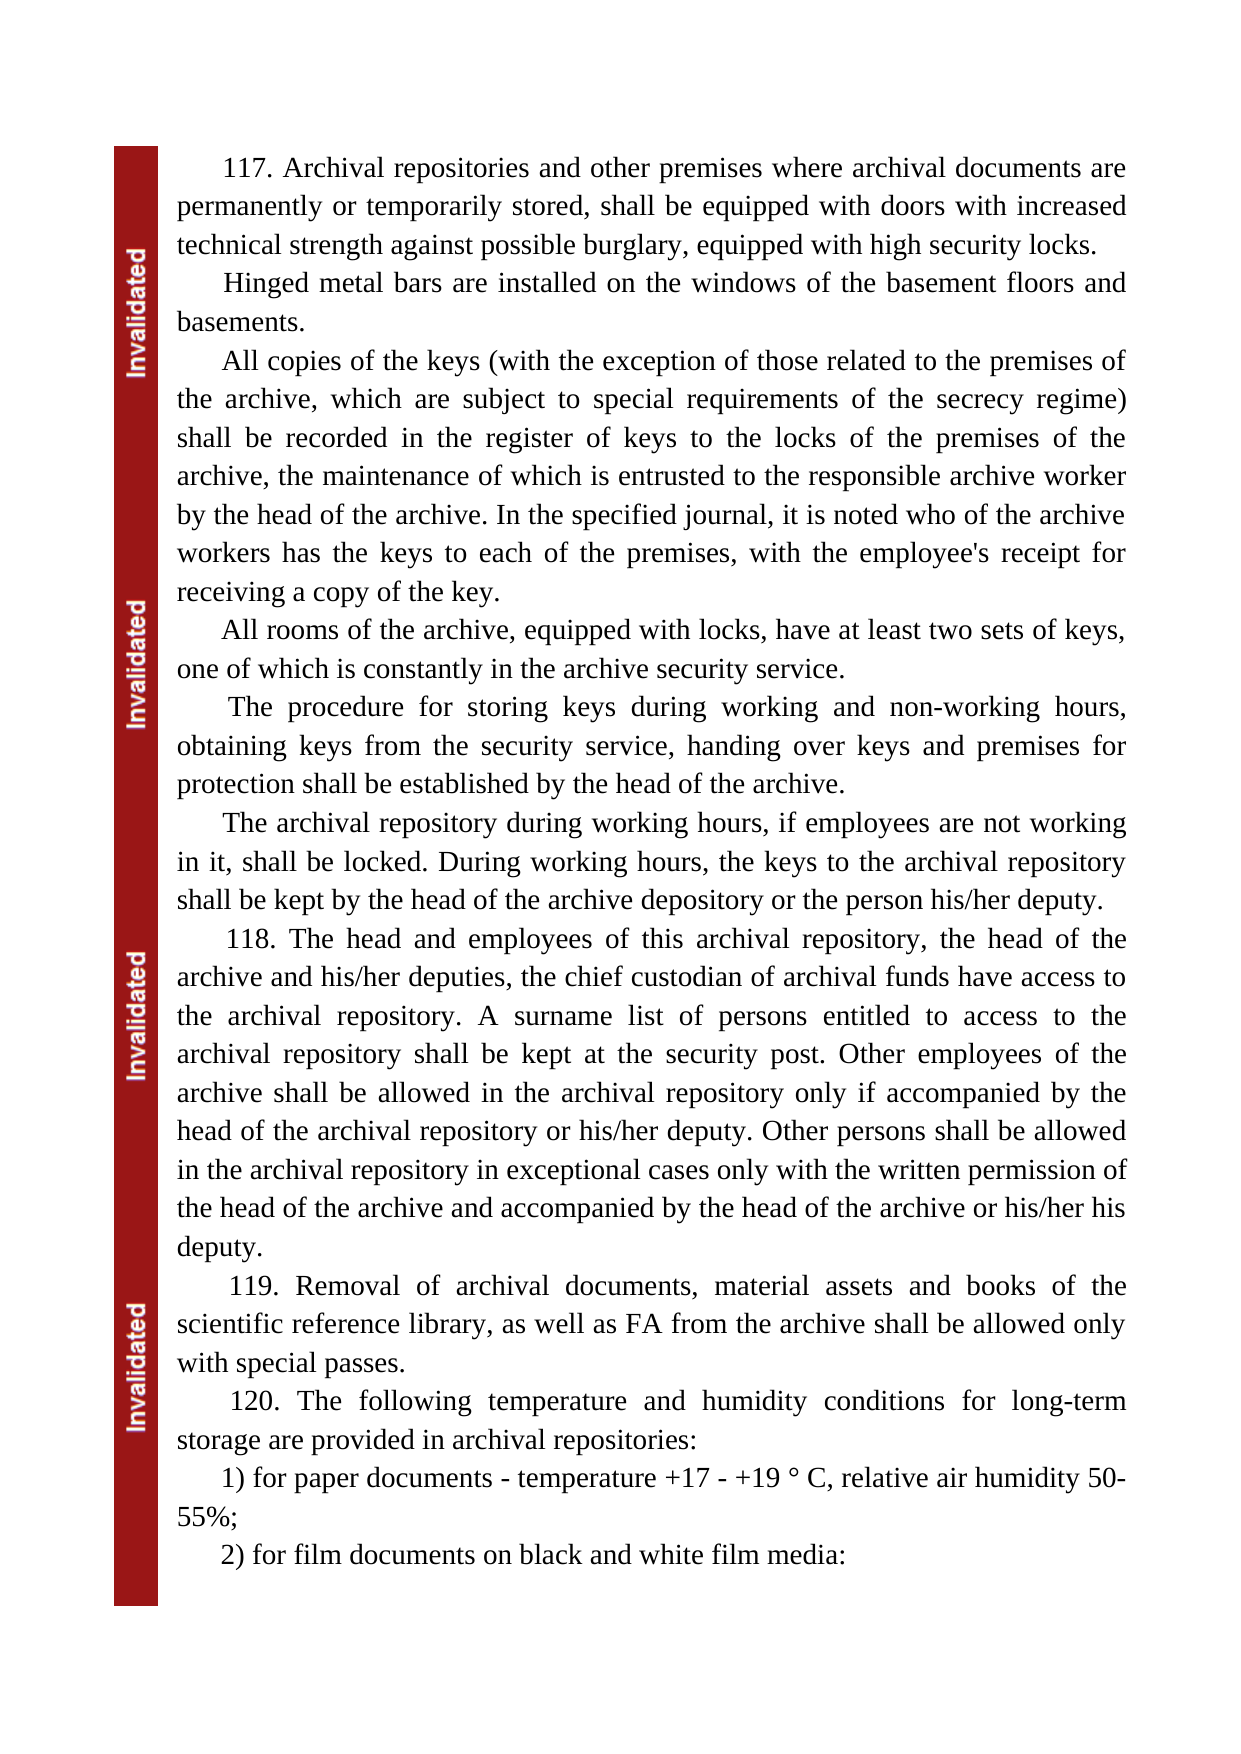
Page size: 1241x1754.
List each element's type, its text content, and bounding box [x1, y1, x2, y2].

picture [114, 1263, 158, 1268]
picture [114, 684, 158, 689]
text 2) for film documents on black and white film media: [112, 1537, 1128, 1571]
picture [114, 261, 158, 266]
text 119. Removal of archival documents, material assets and books of the scientific reference library, as well as FA from the archive shall be allowed only with special passes. [112, 1268, 1128, 1378]
picture [114, 1532, 158, 1537]
text All rooms of the archive, equipped with locks, have at least two sets of keys, one of which is constantly in the archive security service. [112, 612, 1128, 684]
picture [114, 1455, 158, 1460]
picture [114, 916, 158, 921]
text Hinged metal bars are installed on the windows of the basement floors and basements. [112, 266, 1128, 338]
text 1) for paper documents - temperature +17 - +19 ° С, relative air humidity 50-55%; [112, 1460, 1128, 1532]
text All copies of the keys (with the exception of those related to the premises of the archive, which are subject to special requirements of the secrecy regime) shall be recorded in the register of keys to the locks of the premises of the archive, the maintenance of which is entrusted to the responsible archive worker by the head of the archive. In the specified journal, it is noted who of the archive workers has the keys to each of the premises, with the employee's receipt for receiving a copy of the key. [112, 343, 1128, 607]
picture [114, 146, 158, 150]
picture [114, 338, 158, 343]
picture [114, 607, 158, 612]
text The archival repository during working hours, if employees are not working in it, shall be locked. During working hours, the keys to the archival repository shall be kept by the head of the archive depository or the person his/her deputy. [112, 805, 1128, 916]
picture [114, 1571, 158, 1606]
text 118. The head and employees of this archival repository, the head of the archive and his/her deputies, the chief custodian of archival funds have access to the archival repository. A surname list of persons entitled to access to the archival repository shall be kept at the security post. Other employees of the archive shall be allowed in the archival repository only if accompanied by the head of the archival repository or his/her deputy. Other persons shall be allowed in the archival repository in exceptional cases only with the written permission of the head of the archive and accompanied by the head of the archive or his/her his deputy. [112, 921, 1128, 1263]
text 117. Archival repositories and other premises where archival documents are permanently or temporarily stored, shall be equipped with doors with increased technical strength against possible burglary, equipped with high security locks. [112, 150, 1128, 261]
picture [114, 1378, 158, 1383]
picture [114, 800, 158, 805]
text 120. The following temperature and humidity conditions for long-term storage are provided in archival repositories: [112, 1383, 1128, 1455]
text The procedure for storing keys during working and non-working hours, obtaining keys from the security service, handing over keys and premises for protection shall be established by the head of the archive. [112, 689, 1128, 800]
